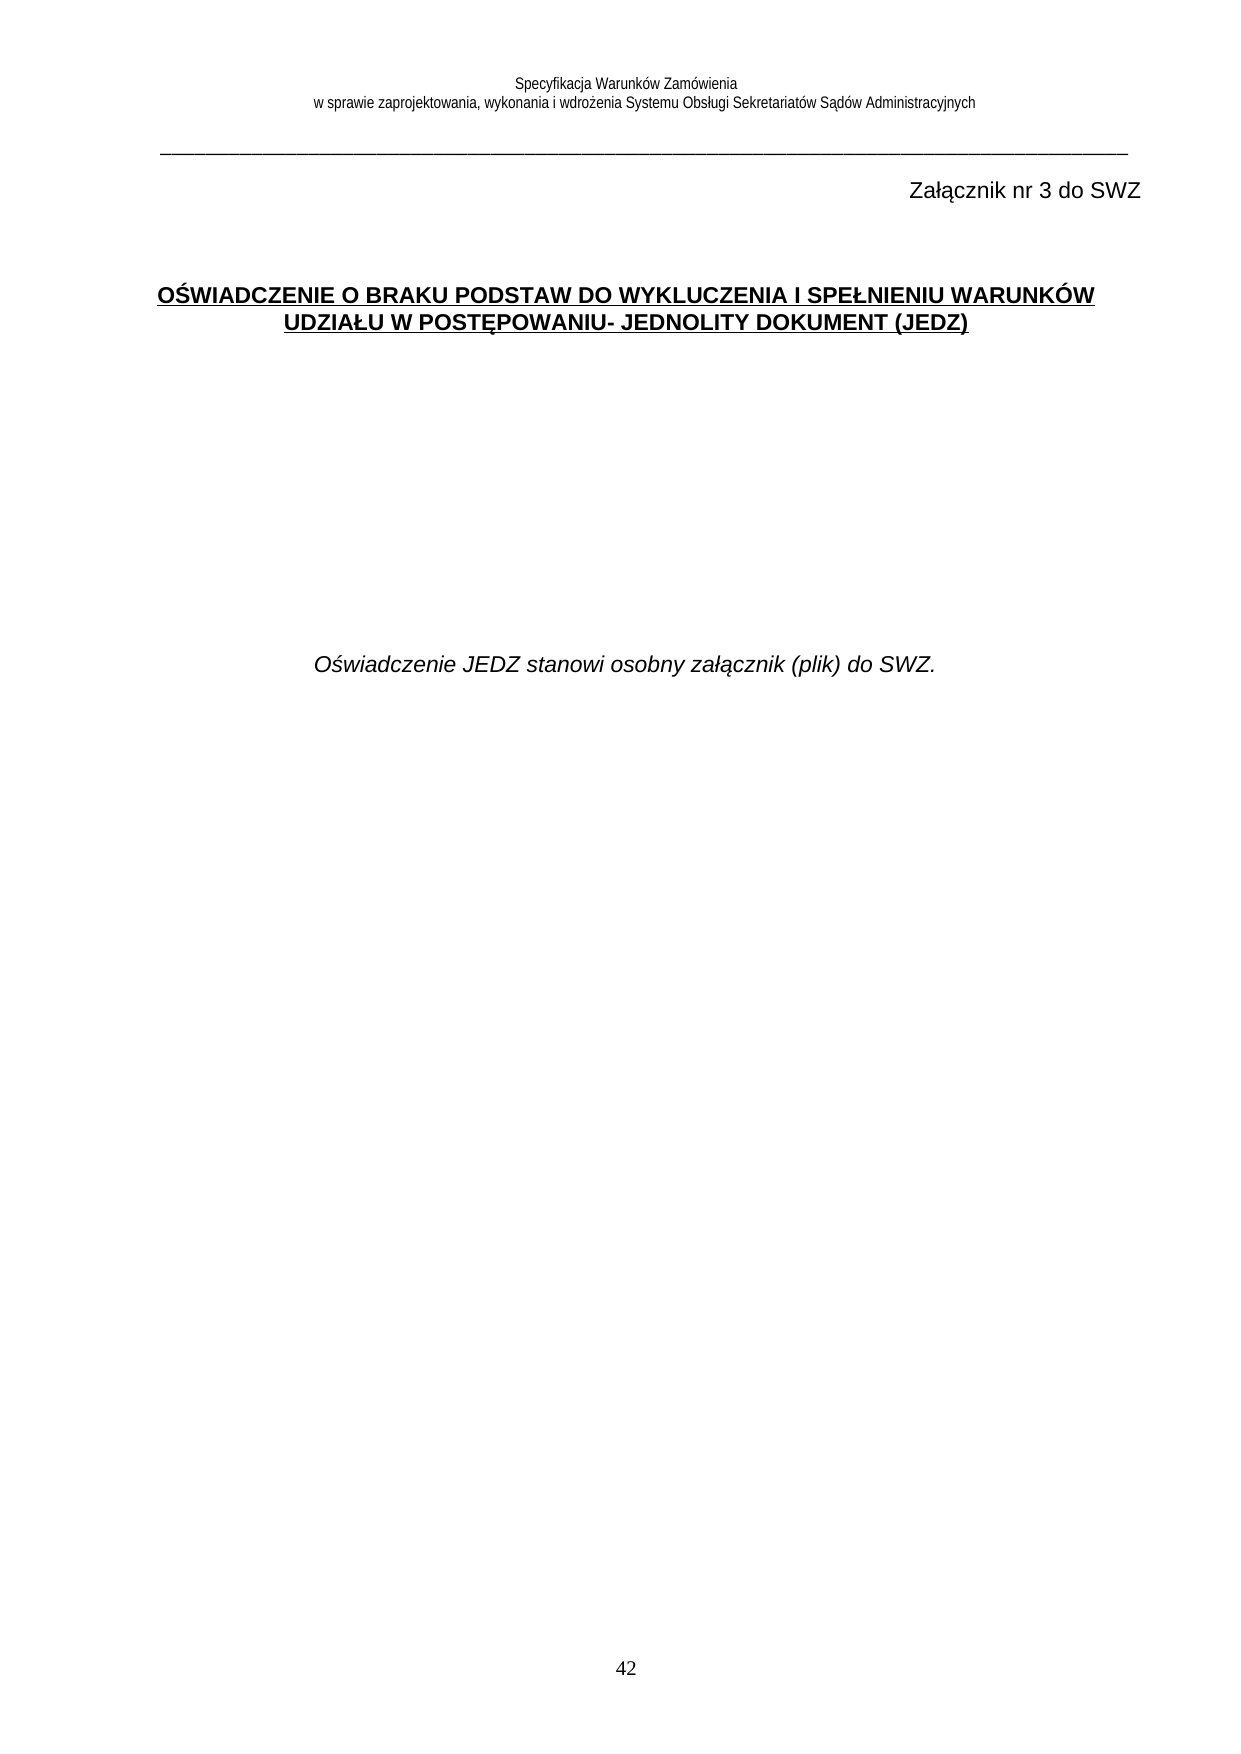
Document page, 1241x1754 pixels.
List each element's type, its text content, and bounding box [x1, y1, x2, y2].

text OŚWIADCZENIE O BRAKU PODSTAW DO WYKLUCZENIA I SPEŁNIENIU WARUNKÓW UDZIAŁU W POSTĘPOWANIU- JEDNOLITY DOKUMENT (JEDZ) [106, 282, 1146, 335]
text Oświadczenie JEDZ stanowi osobny załącznik (plik) do SWZ. [106, 651, 1146, 678]
text Załącznik nr 3 do SWZ [904, 177, 1146, 203]
